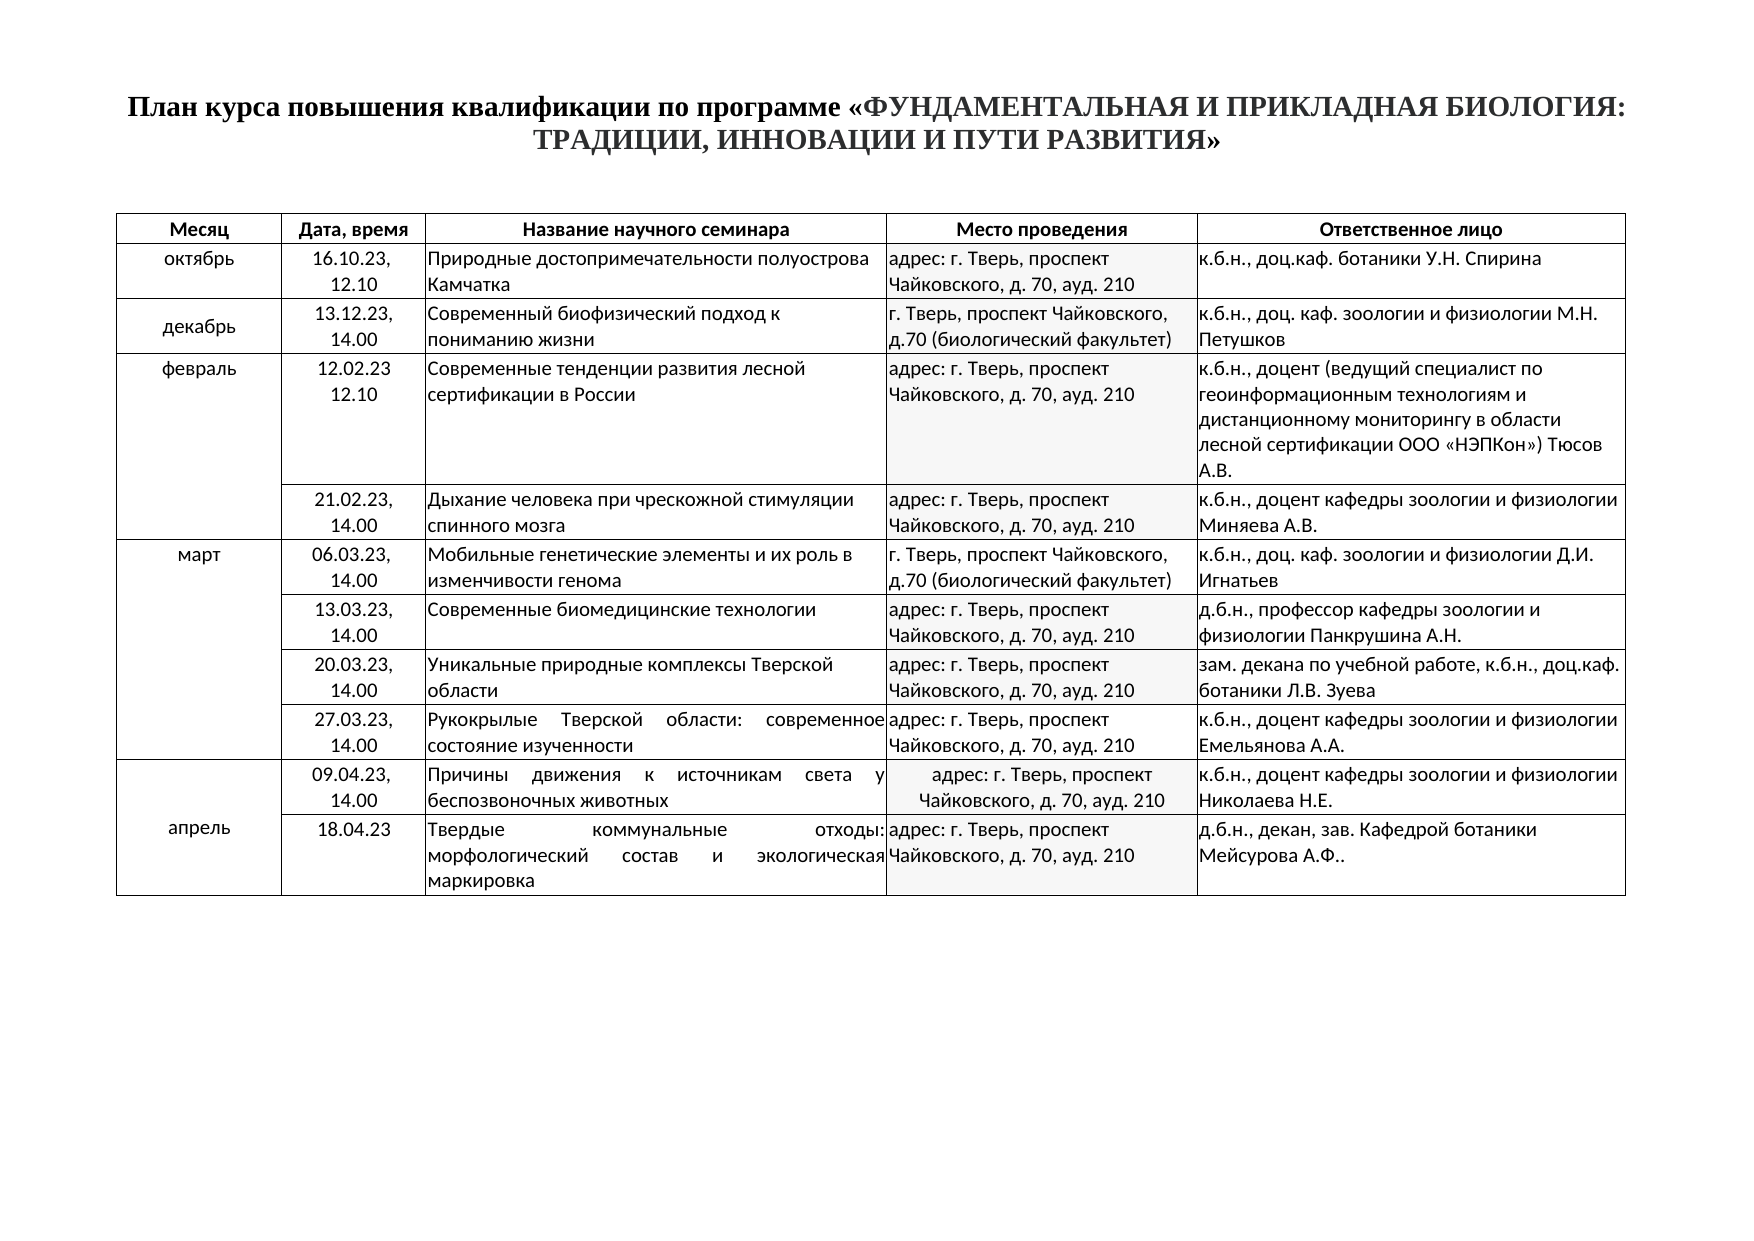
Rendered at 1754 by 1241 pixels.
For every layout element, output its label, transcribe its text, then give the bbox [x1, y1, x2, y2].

table_cell октябрь [117, 244, 281, 298]
table_cell адрес: г. Тверь, проспект Чайковского, д. 70, ауд. 210 [887, 244, 1197, 298]
text План курса повышения квалификации по программе «ФУНДАМЕНТАЛЬНАЯ И ПРИКЛАДНАЯ БИОЛОГИЯ: ТРАДИЦИИ, ИННОВАЦИИ И ПУТИ РАЗВИТИЯ» [1206, 89, 1636, 156]
table_cell 27.03.23, 14.00 [282, 705, 425, 759]
table_cell Рукокрылые Тверской области: современное состояние изученности [426, 705, 886, 759]
table_cell 20.03.23, 14.00 [282, 650, 425, 704]
table_cell 09.04.23, 14.00 [282, 760, 425, 814]
table_cell апрель [117, 760, 281, 894]
table_cell к.б.н., доц.каф. ботаники У.Н. Спирина [1198, 244, 1625, 298]
table_cell г. Тверь, проспект Чайковского, д.70 (биологический факультет) [887, 299, 1197, 353]
table_cell Современные тенденции развития лесной сертификации в России [426, 354, 886, 484]
table_cell 21.02.23, 14.00 [282, 485, 425, 539]
table_header Название научного семинара [426, 214, 886, 243]
table_cell Современные биомедицинские технологии [426, 595, 886, 649]
table_cell 13.03.23, 14.00 [282, 595, 425, 649]
table_cell адрес: г. Тверь, проспект Чайковского, д. 70, ауд. 210 [887, 354, 1197, 484]
table_cell 16.10.23, 12.10 [282, 244, 425, 298]
table_cell адрес: г. Тверь, проспект Чайковского, д. 70, ауд. 210 [887, 705, 1197, 759]
table_cell г. Тверь, проспект Чайковского, д.70 (биологический факультет) [887, 540, 1197, 594]
table_cell Природные достопримечательности полуострова Камчатка [426, 244, 886, 298]
table_cell адрес: г. Тверь, проспект Чайковского, д. 70, ауд. 210 [887, 760, 1197, 814]
table_cell адрес: г. Тверь, проспект Чайковского, д. 70, ауд. 210 [887, 485, 1197, 539]
table_cell д.б.н., профессор кафедры зоологии и физиологии Панкрушина А.Н. [1198, 595, 1625, 649]
table_cell март [117, 540, 281, 759]
table_cell к.б.н., доц. каф. зоологии и физиологии М.Н. Петушков [1198, 299, 1625, 353]
text План курса повышения квалификации по программе «ФУНДАМЕНТАЛЬНАЯ И ПРИКЛАДНАЯ БИОЛОГИЯ: ТРАДИЦИИ, ИННОВАЦИИ И ПУТИ РАЗВИТИЯ» [118, 89, 863, 156]
table_cell Дыхание человека при чрескожной стимуляции спинного мозга [426, 485, 886, 539]
table_cell к.б.н., доц. каф. зоологии и физиологии Д.И. Игнатьев [1198, 540, 1625, 594]
table_cell 18.04.23 [282, 815, 425, 894]
table_header Место проведения [887, 214, 1197, 243]
table_cell февраль [117, 354, 281, 539]
table_cell к.б.н., доцент кафедры зоологии и физиологии Емельянова А.А. [1198, 705, 1625, 759]
table_header Ответственное лицо [1198, 214, 1625, 243]
table_cell 12.02.23 12.10 [282, 354, 425, 484]
table_cell Уникальные природные комплексы Тверской области [426, 650, 886, 704]
table_cell к.б.н., доцент кафедры зоологии и физиологии Николаева Н.Е. [1198, 760, 1625, 814]
table_cell Твердые коммунальные отходы: морфологический состав и экологическая маркировка [426, 815, 886, 894]
table_cell адрес: г. Тверь, проспект Чайковского, д. 70, ауд. 210 [887, 650, 1197, 704]
table_cell зам. декана по учебной работе, к.б.н., доц.каф. ботаники Л.В. Зуева [1198, 650, 1625, 704]
table_cell адрес: г. Тверь, проспект Чайковского, д. 70, ауд. 210 [887, 815, 1197, 894]
table_header Месяц [117, 214, 281, 243]
table_cell Мобильные генетические элементы и их роль в изменчивости генома [426, 540, 886, 594]
table_cell д.б.н., декан, зав. Кафедрой ботаники Мейсурова А.Ф.. [1198, 815, 1625, 894]
table_header Дата, время [282, 214, 425, 243]
table_cell декабрь [117, 299, 281, 353]
table_cell Современный биофизический подход к пониманию жизни [426, 299, 886, 353]
table_cell к.б.н., доцент кафедры зоологии и физиологии Миняева А.В. [1198, 485, 1625, 539]
table_cell 06.03.23, 14.00 [282, 540, 425, 594]
table_cell 13.12.23, 14.00 [282, 299, 425, 353]
table_cell адрес: г. Тверь, проспект Чайковского, д. 70, ауд. 210 [887, 595, 1197, 649]
table_cell к.б.н., доцент (ведущий специалист по геоинформационным технологиям и дистанционному мониторингу в области лесной сертификации ООО «НЭПКон») Тюсов А.В. [1198, 354, 1625, 484]
table_cell Причины движения к источникам света у беспозвоночных животных [426, 760, 886, 814]
